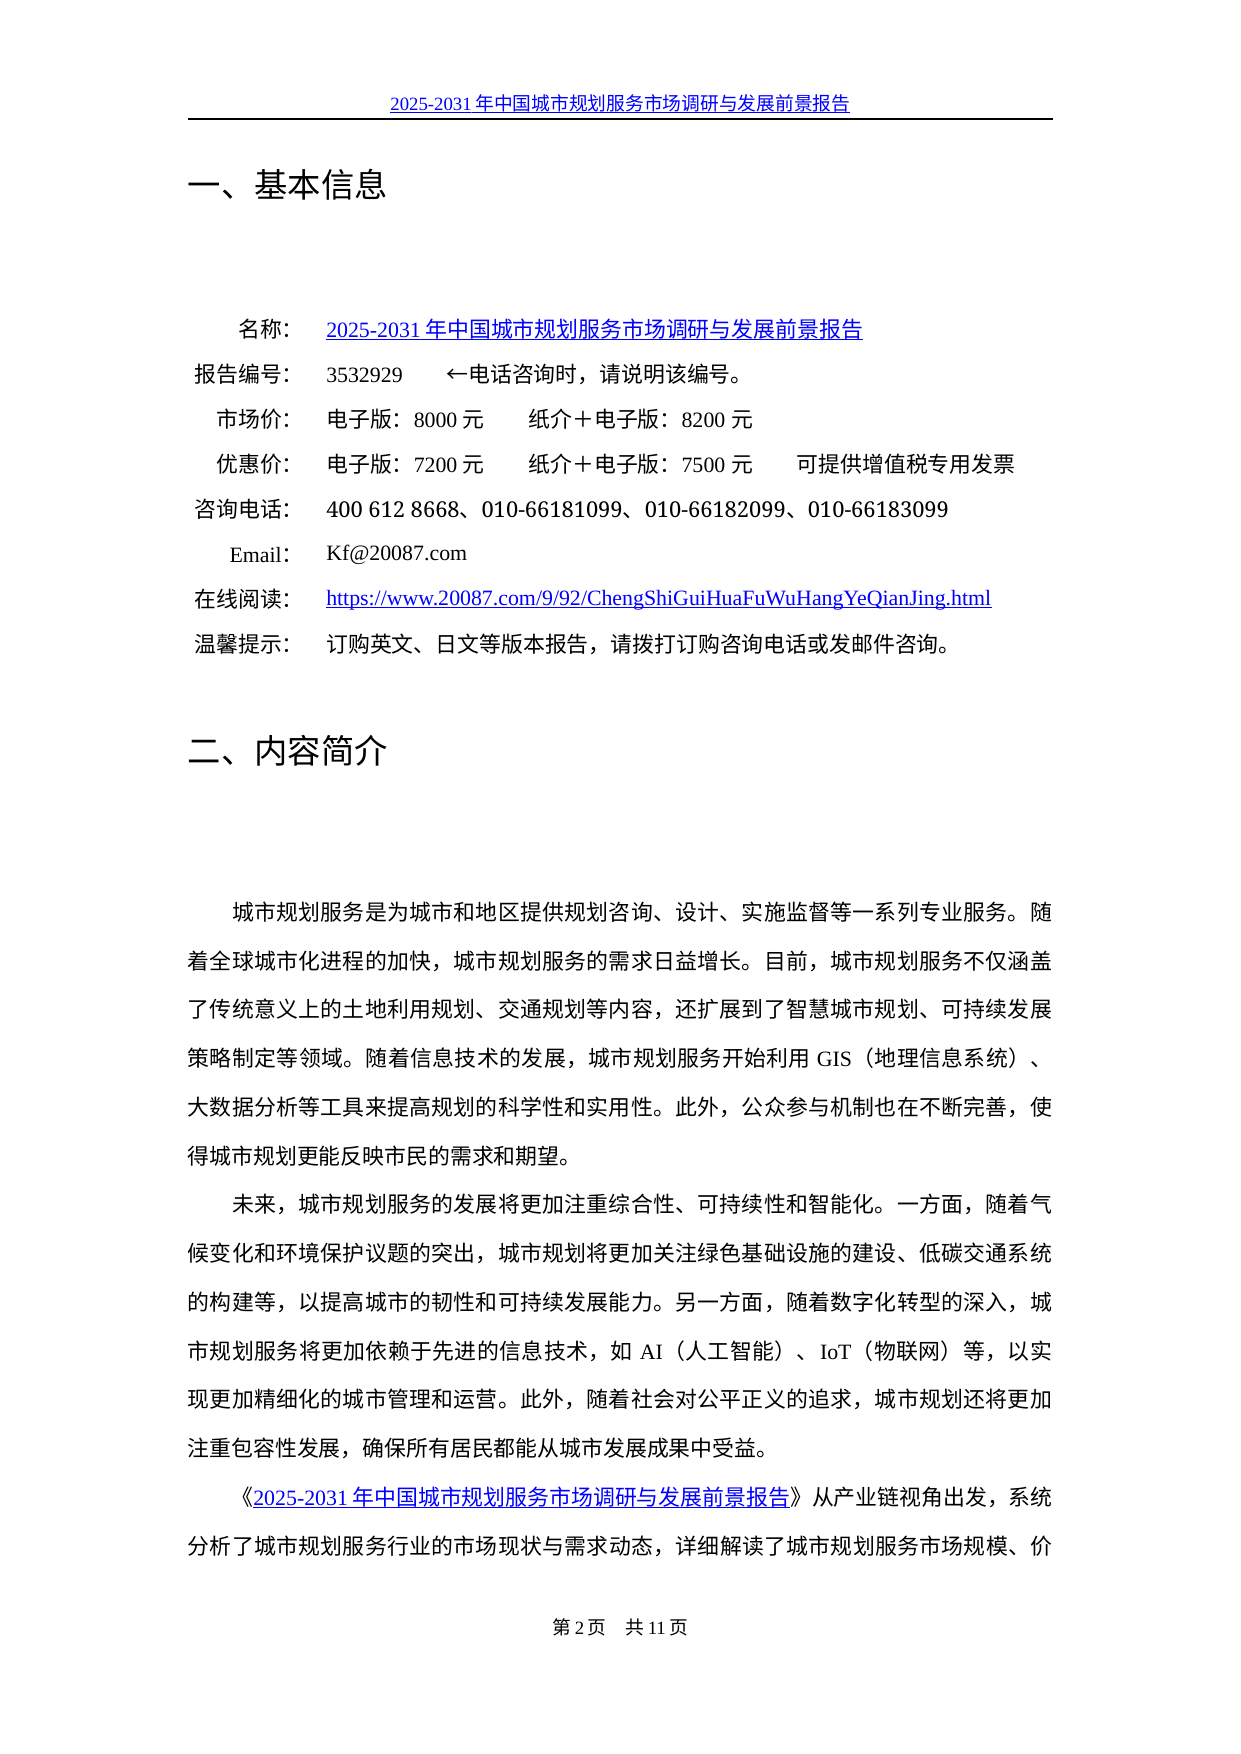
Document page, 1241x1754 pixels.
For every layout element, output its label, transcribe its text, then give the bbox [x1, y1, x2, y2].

table_cell 400 612 8668、010-66181099、010-66182099、010-66183099 [315, 492, 1073, 537]
table_cell 咨询电话： [167, 492, 315, 537]
table_cell [315, 582, 1073, 627]
table_cell 电子版：8000 元 纸介＋电子版：8200 元 [315, 402, 1073, 447]
table_cell 优惠价： [167, 447, 315, 492]
title 一、基本信息 [187, 150, 1053, 215]
table_cell 市场价： [167, 402, 315, 447]
table_cell Kf@20087.com [315, 537, 1073, 582]
table_cell 在线阅读： [167, 582, 315, 627]
table_cell 电子版：7200 元 纸介＋电子版：7500 元 可提供增值税专用发票 [315, 447, 1073, 492]
table_cell Email： [167, 537, 315, 582]
table_cell 报告编号： [167, 357, 315, 402]
table_cell 订购英文、日文等版本报告，请拨打订购咨询电话或发邮件咨询。 [315, 627, 1073, 672]
title 二、内容简介 [187, 717, 1053, 782]
table_header 名称： [167, 312, 315, 357]
table_header 2025-2031年中国城市规划服务市场调研与发展前景报告 [315, 312, 1073, 357]
table_cell 温馨提示： [167, 627, 315, 672]
table_cell 3532929 ←电话咨询时，请说明该编号。 [315, 357, 1073, 402]
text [187, 894, 1053, 1561]
